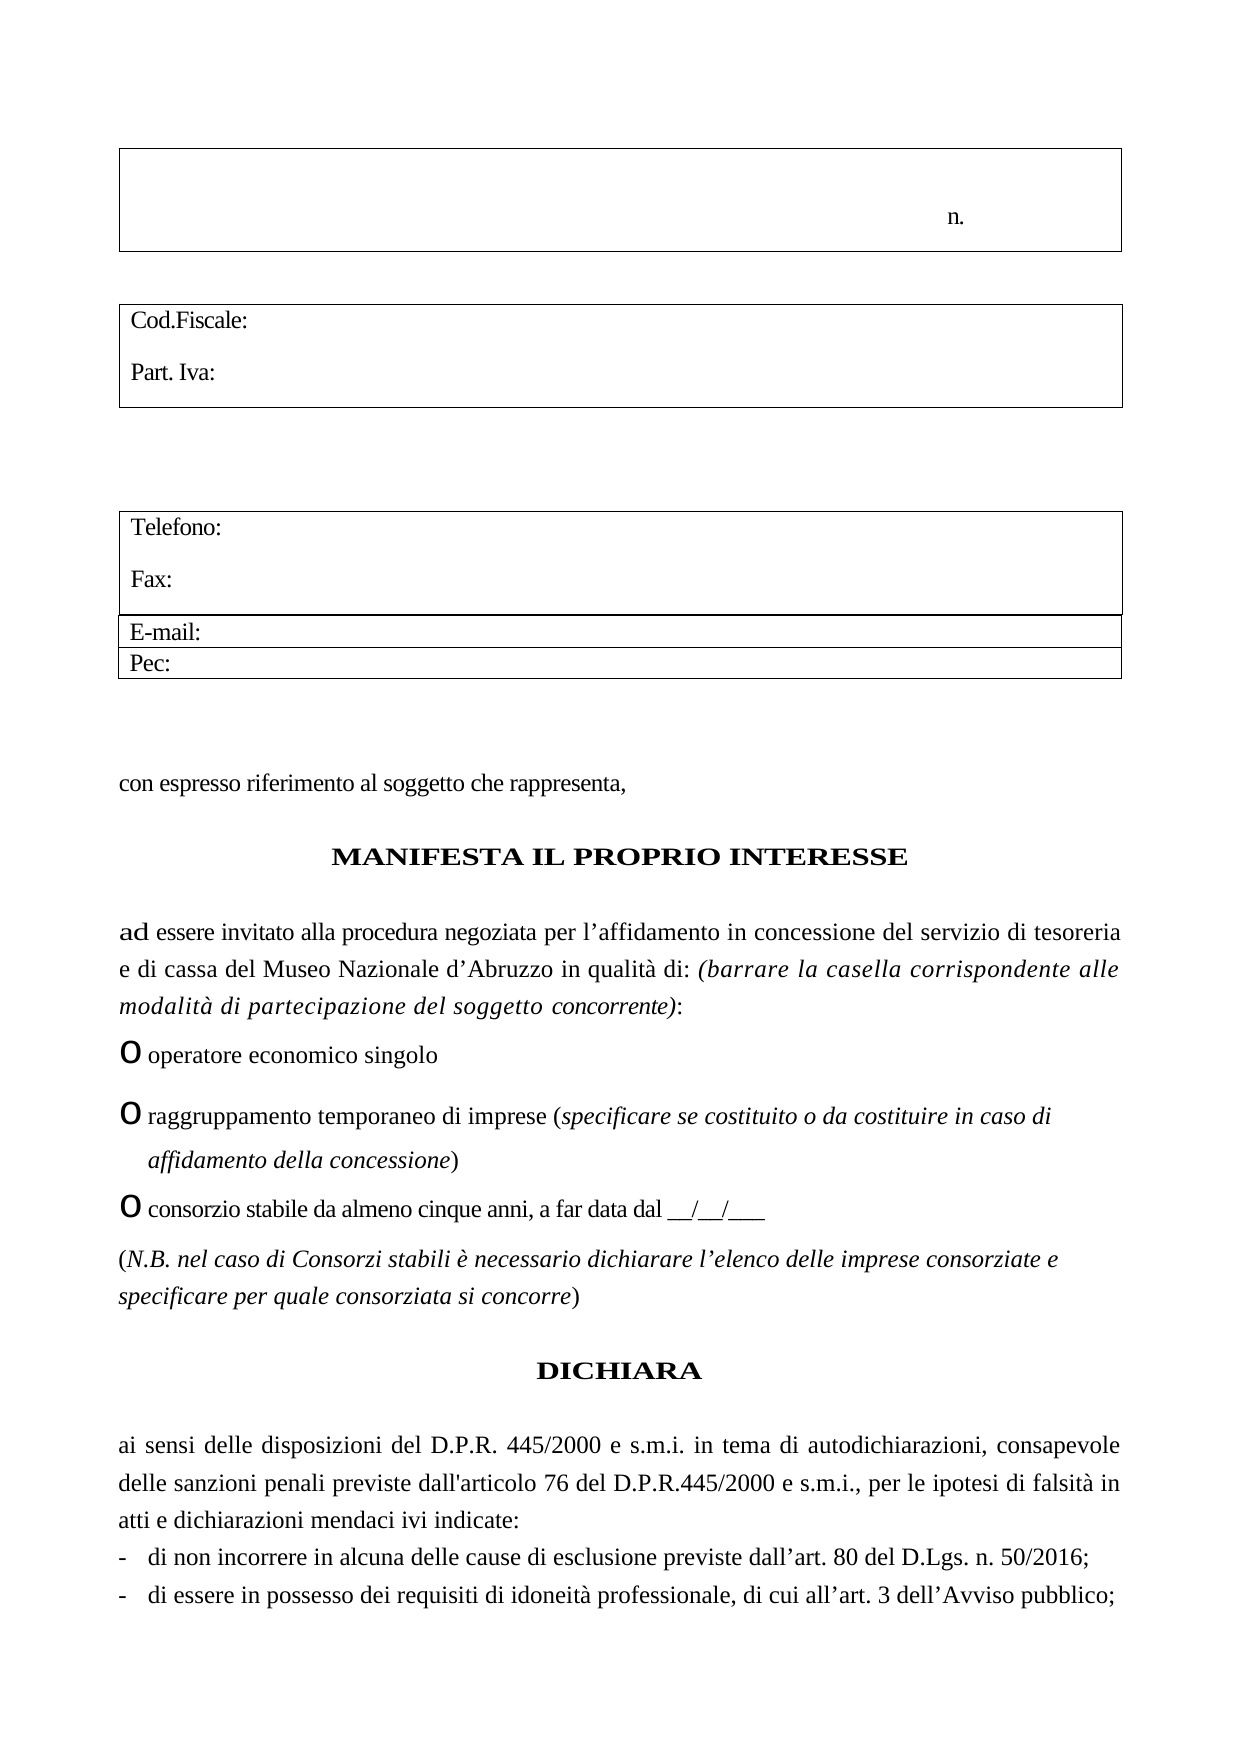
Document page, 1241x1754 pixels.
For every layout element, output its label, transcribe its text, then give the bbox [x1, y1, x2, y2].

text con espresso riferimento al soggetto che rappresenta, [118, 768, 1122, 796]
text ai sensi delle disposizioni del D.P.R. 445/2000 e s.m.i. in tema di autodichiarazioni, consapevole delle sanzioni penali previste dall'articolo 76 del D.P.R.445/2000 e s.m.i., per le ipotesi di falsità in atti e dichiarazioni mendaci ivi indicate: [118, 1431, 1122, 1534]
table_cell Pec: [119, 648, 1121, 678]
list di non incorrere in alcuna delle cause di esclusione previste dall’art. 80 del D.Lgs. n. 50/2016; [118, 1542, 1122, 1571]
list di essere in possesso dei requisiti di idoneità professionale, di cui all’art. 3 dell’Avviso pubblico; [118, 1580, 1122, 1608]
list operatore economico singolo [118, 1029, 1122, 1076]
table_header Via/Piazza n. [120, 149, 1121, 251]
text DICHIARA [118, 1356, 1120, 1385]
table_header Cod.Fiscale: Part. Iva: [120, 305, 1122, 407]
text ad essere invitato alla procedura negoziata per l’affidamento in concessione del servizio di tesoreria e di cassa del Museo Nazionale d’Abruzzo in qualità di: (barrare la casella corrispondente alle modalità di partecipazione del soggetto concorrente): [119, 917, 1122, 1020]
table_header Telefono: Fax: [120, 512, 1122, 614]
table_header E-mail: [119, 616, 1121, 647]
text MANIFESTA IL PROPRIO INTERESSE [118, 842, 1122, 871]
text (N.B. nel caso di Consorzi stabili è necessario dichiarare l’elenco delle imprese consorziate e specificare per quale consorziata si concorre) [118, 1244, 1122, 1310]
list consorzio stabile da almeno cinque anni, a far data dal __/__/___ [118, 1183, 1122, 1230]
list raggruppamento temporaneo di imprese (specificare se costituito o da costituire in caso di affidamento della concessione) [118, 1090, 1122, 1174]
